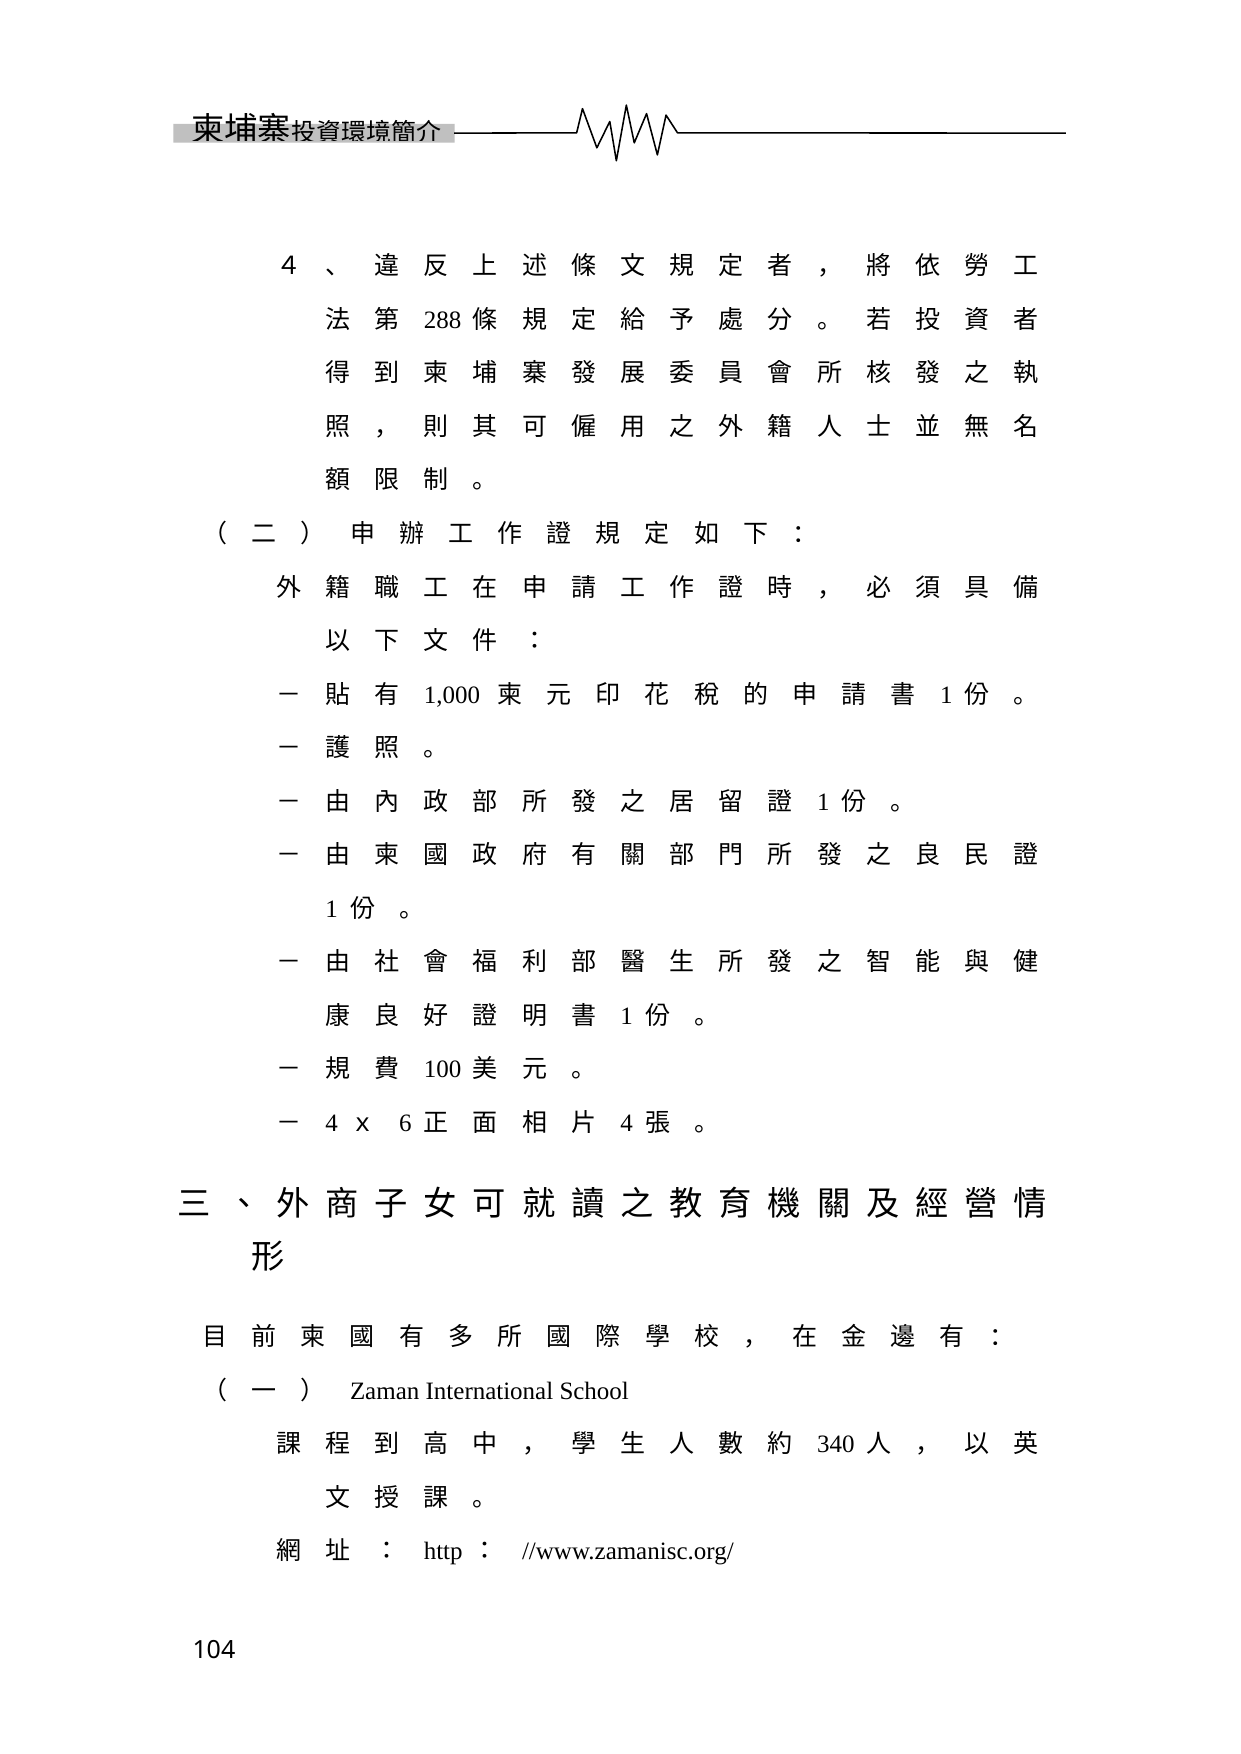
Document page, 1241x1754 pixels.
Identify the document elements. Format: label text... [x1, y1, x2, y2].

text －規費100美元。 [276, 1040, 1063, 1094]
text －由社會福利部醫生所發之智能與健康良好證明書1份。 [276, 933, 1063, 1040]
text －護照。 [276, 719, 1063, 773]
text 外籍職工在申請工作證時，必須具備以下文件： [276, 558, 1063, 666]
text ４、違反上述條文規定者，將依勞工法第288條規定給予處分。若投資者得到柬埔寨發展委員會所核發之執照，則其可僱用之外籍人士並無名額限制。 [276, 237, 1063, 505]
text －貼有1,000柬元印花稅的申請書1份。 [276, 666, 1063, 719]
text 三、外商子女可就讀之教育機關及經營情形 [178, 1174, 1063, 1281]
text 目前柬國有多所國際學校，在金邊有： [202, 1308, 1063, 1362]
text －4ｘ6正面相片4張。 [276, 1094, 1063, 1147]
text 網址：http：//www.zamanisc.org/ [276, 1522, 1063, 1576]
text －由內政部所發之居留證1份。 [276, 773, 1063, 826]
text （二）申辦工作證規定如下： [202, 505, 1063, 558]
text －由柬國政府有關部門所發之良民證1份。 [276, 826, 1063, 933]
text （一）Zaman International School [202, 1362, 1063, 1415]
text 課程到高中，學生人數約340人，以英文授課。 [276, 1415, 1063, 1522]
